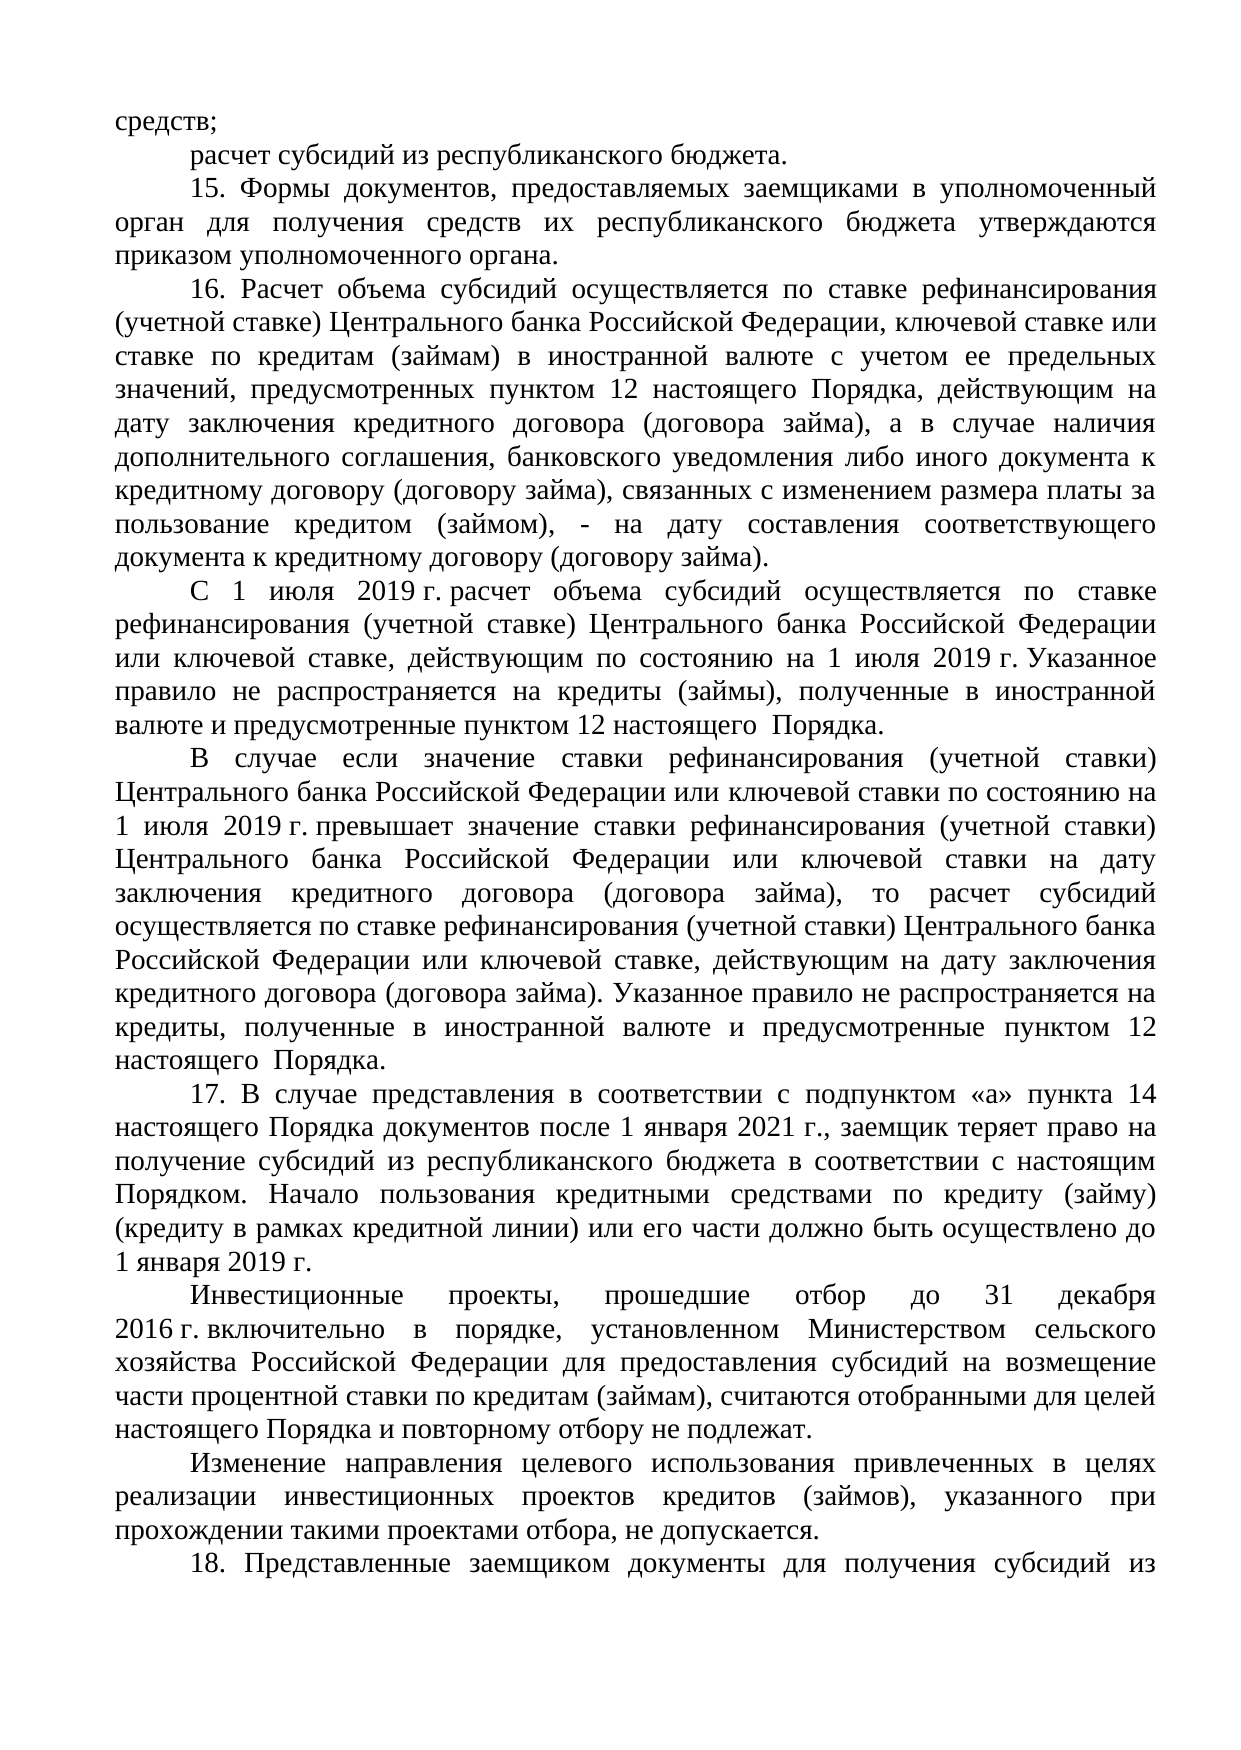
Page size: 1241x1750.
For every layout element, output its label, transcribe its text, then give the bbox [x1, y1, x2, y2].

text Изменение направления целевого использования привлеченных в целях реализации инвестиционных проектов кредитов (займов), указанного при прохождении такими проектами отбора, не допускается. [114, 1445, 1157, 1546]
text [114, 1546, 1157, 1579]
text Инвестиционные проекты, прошедшие отбор до 31 декабря 2016 г. включительно в порядке, установленном Министерством сельского хозяйства Российской Федерации для предоставления субсидий на возмещение части процентной ставки по кредитам (займам), считаются отобранными для целей настоящего Порядка и повторному отбору не подлежат. [114, 1277, 1157, 1445]
text 16. Расчет объема субсидий осуществляется по ставке рефинансирования (учетной ставке) Центрального банка Российской Федерации, ключевой ставке или ставке по кредитам (займам) в иностранной валюте с учетом ее предельных значений, предусмотренных пунктом 12 настоящего Порядка, действующим на дату заключения кредитного договора (договора займа), а в случае наличия дополнительного соглашения, банковского уведомления либо иного документа к кредитному договору (договору займа), связанных с изменением размера платы за пользование кредитом (займом), - на дату составления соответствующего документа к кредитному договору (договору займа). [114, 271, 1157, 573]
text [114, 103, 1157, 137]
text С 1 июля 2019 г. расчет объема субсидий осуществляется по ставке рефинансирования (учетной ставке) Центрального банка Российской Федерации или ключевой ставке, действующим по состоянию на 1 июля 2019 г. Указанное правило не распространяется на кредиты (займы), полученные в иностранной валюте и предусмотренные пунктом 12 настоящего Порядка. [114, 573, 1157, 741]
text 17. В случае представления в соответствии с подпунктом «а» пункта 14 настоящего Порядка документов после 1 января 2021 г., заемщик теряет право на получение субсидий из республиканского бюджета в соответствии с настоящим Порядком. Начало пользования кредитными средствами по кредиту (займу) (кредиту в рамках кредитной линии) или его части должно быть осуществлено до 1 января 2019 г. [114, 1076, 1157, 1277]
text 15. Формы документов, предоставляемых заемщиками в уполномоченный орган для получения средств их республиканского бюджета утверждаются приказом уполномоченного органа. [114, 170, 1157, 271]
text В случае если значение ставки рефинансирования (учетной ставки) Центрального банка Российской Федерации или ключевой ставки по состоянию на 1 июля 2019 г. превышает значение ставки рефинансирования (учетной ставки) Центрального банка Российской Федерации или ключевой ставки на дату заключения кредитного договора (договора займа), то расчет субсидий осуществляется по ставке рефинансирования (учетной ставки) Центрального банка Российской Федерации или ключевой ставке, действующим на дату заключения кредитного договора (договора займа). Указанное правило не распространяется на кредиты, полученные в иностранной валюте и предусмотренные пунктом 12 настоящего Порядка. [114, 741, 1157, 1076]
text расчет субсидий из республиканского бюджета. [114, 137, 1157, 170]
